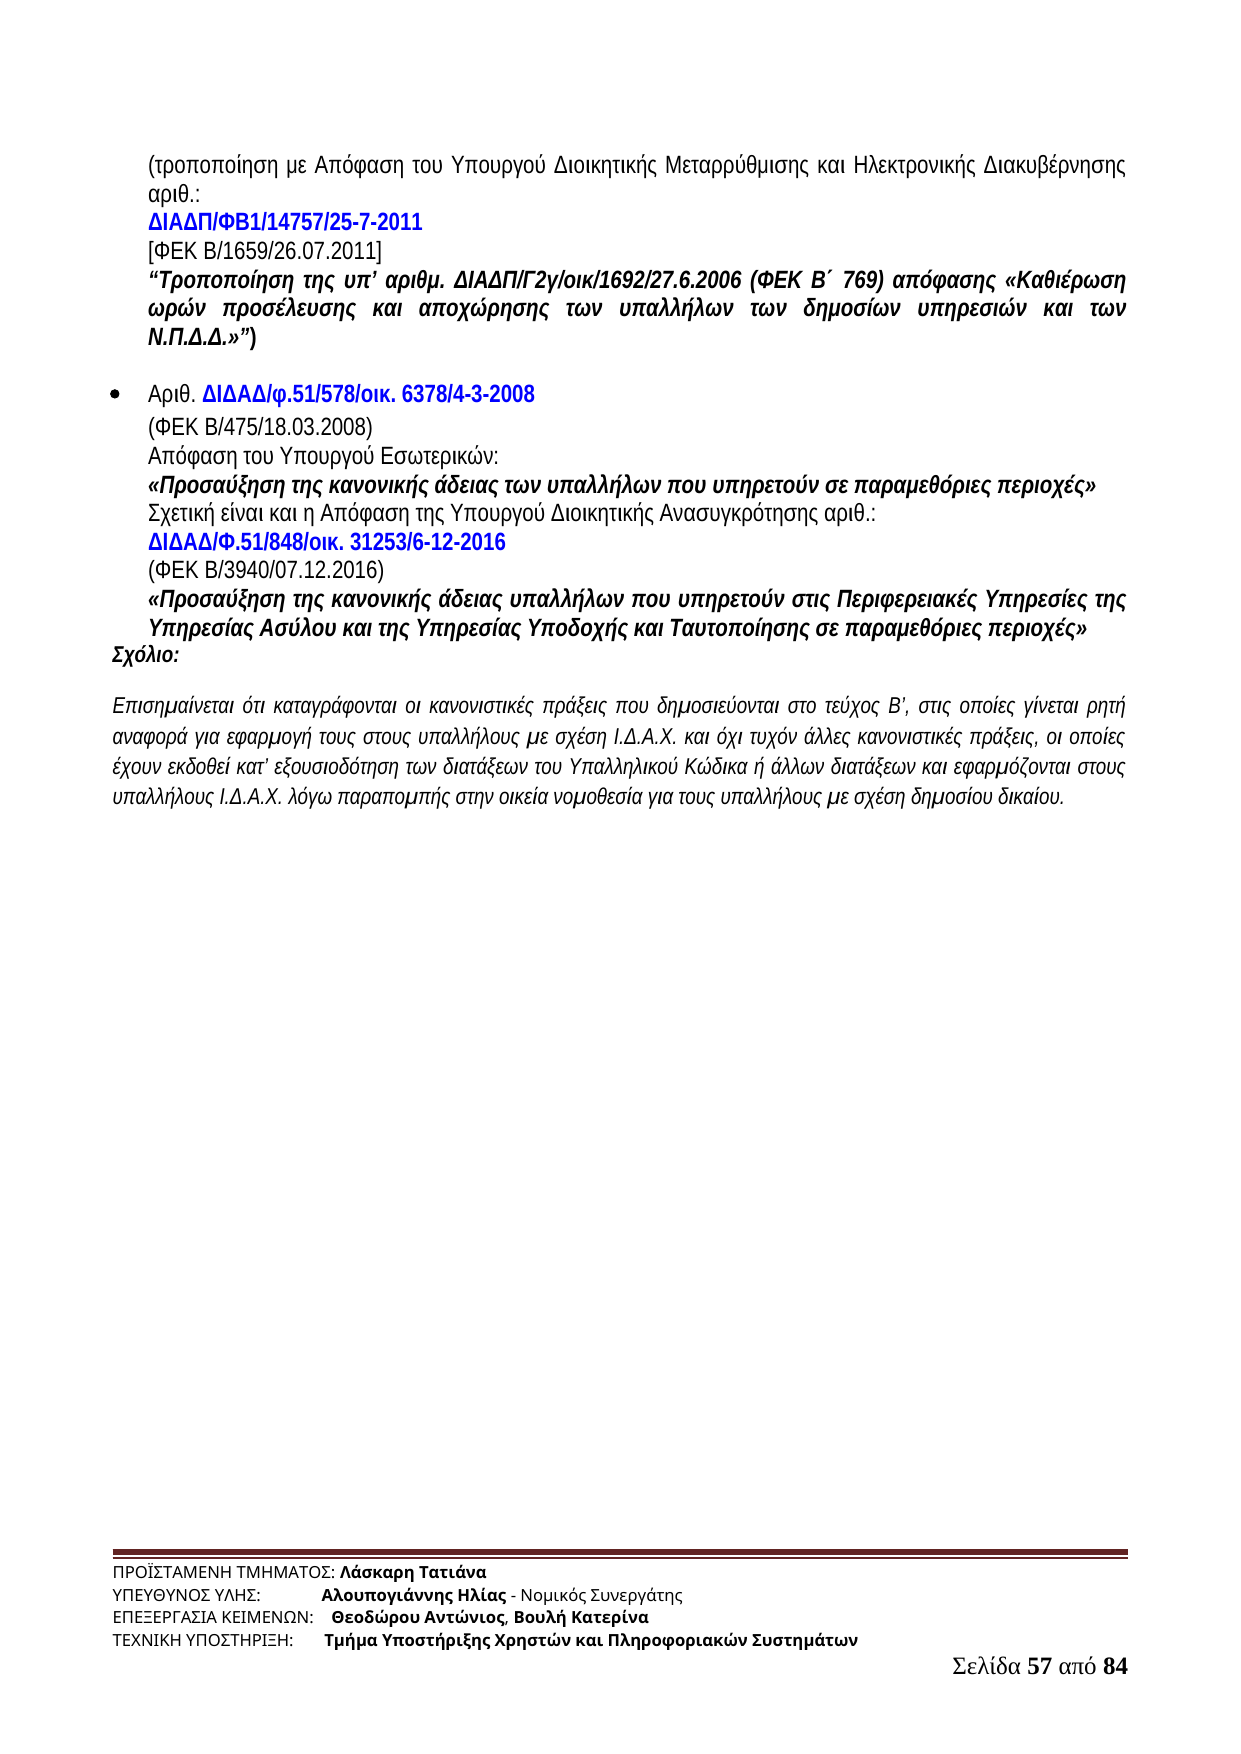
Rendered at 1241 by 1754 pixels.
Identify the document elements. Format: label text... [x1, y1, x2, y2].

text Σχετική είναι και η Απόφαση της Υπουργού Διοικητικής Ανασυγκρότησης αριθ.: [148, 498, 1128, 527]
text (ΦΕΚ Β/475/18.03.2008) [148, 412, 1128, 441]
text «Προσαύξηση της κανονικής άδειας των υπαλλήλων που υπηρετούν σε παραμεθόριες περιοχές» [148, 469, 1128, 498]
text “Τροποποίηση της υπ’ αριθμ. ΔΙΑΔΠ/Γ2γ/οικ/1692/27.6.2006 (ΦΕΚ Β΄ 769) απόφασης «Καθιέρωση ωρών προσέλευσης και αποχώρησης των υπαλλήλων των δημοσίων υπηρεσιών και των Ν.Π.Δ.Δ.»”) [148, 264, 1128, 351]
text ΔΙΔΑΔ/Φ.51/848/οικ. 31253/6-12-2016 [148, 527, 1128, 556]
list Αριθ. ΔΙΔΑΔ/φ.51/578/οικ. 6378/4-3-2008 [110, 379, 1128, 408]
text (ΦΕΚ Β/3940/07.12.2016) [148, 556, 1128, 584]
text Απόφαση του Υπουργού Εσωτερικών: [148, 441, 1128, 469]
text (τροποποίηση με Απόφαση του Υπουργού Διοικητικής Μεταρρύθμισης και Ηλεκτρονικής Διακυβέρνησης αριθ.: [148, 150, 1128, 207]
text Σχόλιο: [112, 641, 1128, 668]
text «Προσαύξηση της κανονικής άδειας υπαλλήλων που υπηρετούν στις Περιφερειακές Υπηρεσίες της Υπηρεσίας Ασύλου και της Υπηρεσίας Υποδοχής και Ταυτοποίησης σε παραμεθόριες περιοχές» [148, 584, 1128, 641]
text ΔΙΑΔΠ/ΦΒ1/14757/25-7-2011 [148, 207, 1128, 236]
text Επισημαίνεται ότι καταγράφονται οι κανονιστικές πράξεις που δημοσιεύονται στο τεύχος Β’, στις οποίες γίνεται ρητή αναφορά για εφαρμογή τους στους υπαλλήλους με σχέση Ι.Δ.Α.Χ. και όχι τυχόν άλλες κανονιστικές πράξεις, οι οποίες έχουν εκδοθεί κατ’ εξουσιοδότηση των διατάξεων του Υπαλληλικού Κώδικα ή άλλων διατάξεων και εφαρμόζονται στους υπαλλήλους Ι.Δ.Α.Χ. λόγω παραπομπής στην οικεία νομοθεσία για τους υπαλλήλους με σχέση δημοσίου δικαίου. [112, 692, 1128, 809]
text [ΦΕΚ Β/1659/26.07.2011] [148, 236, 1128, 264]
